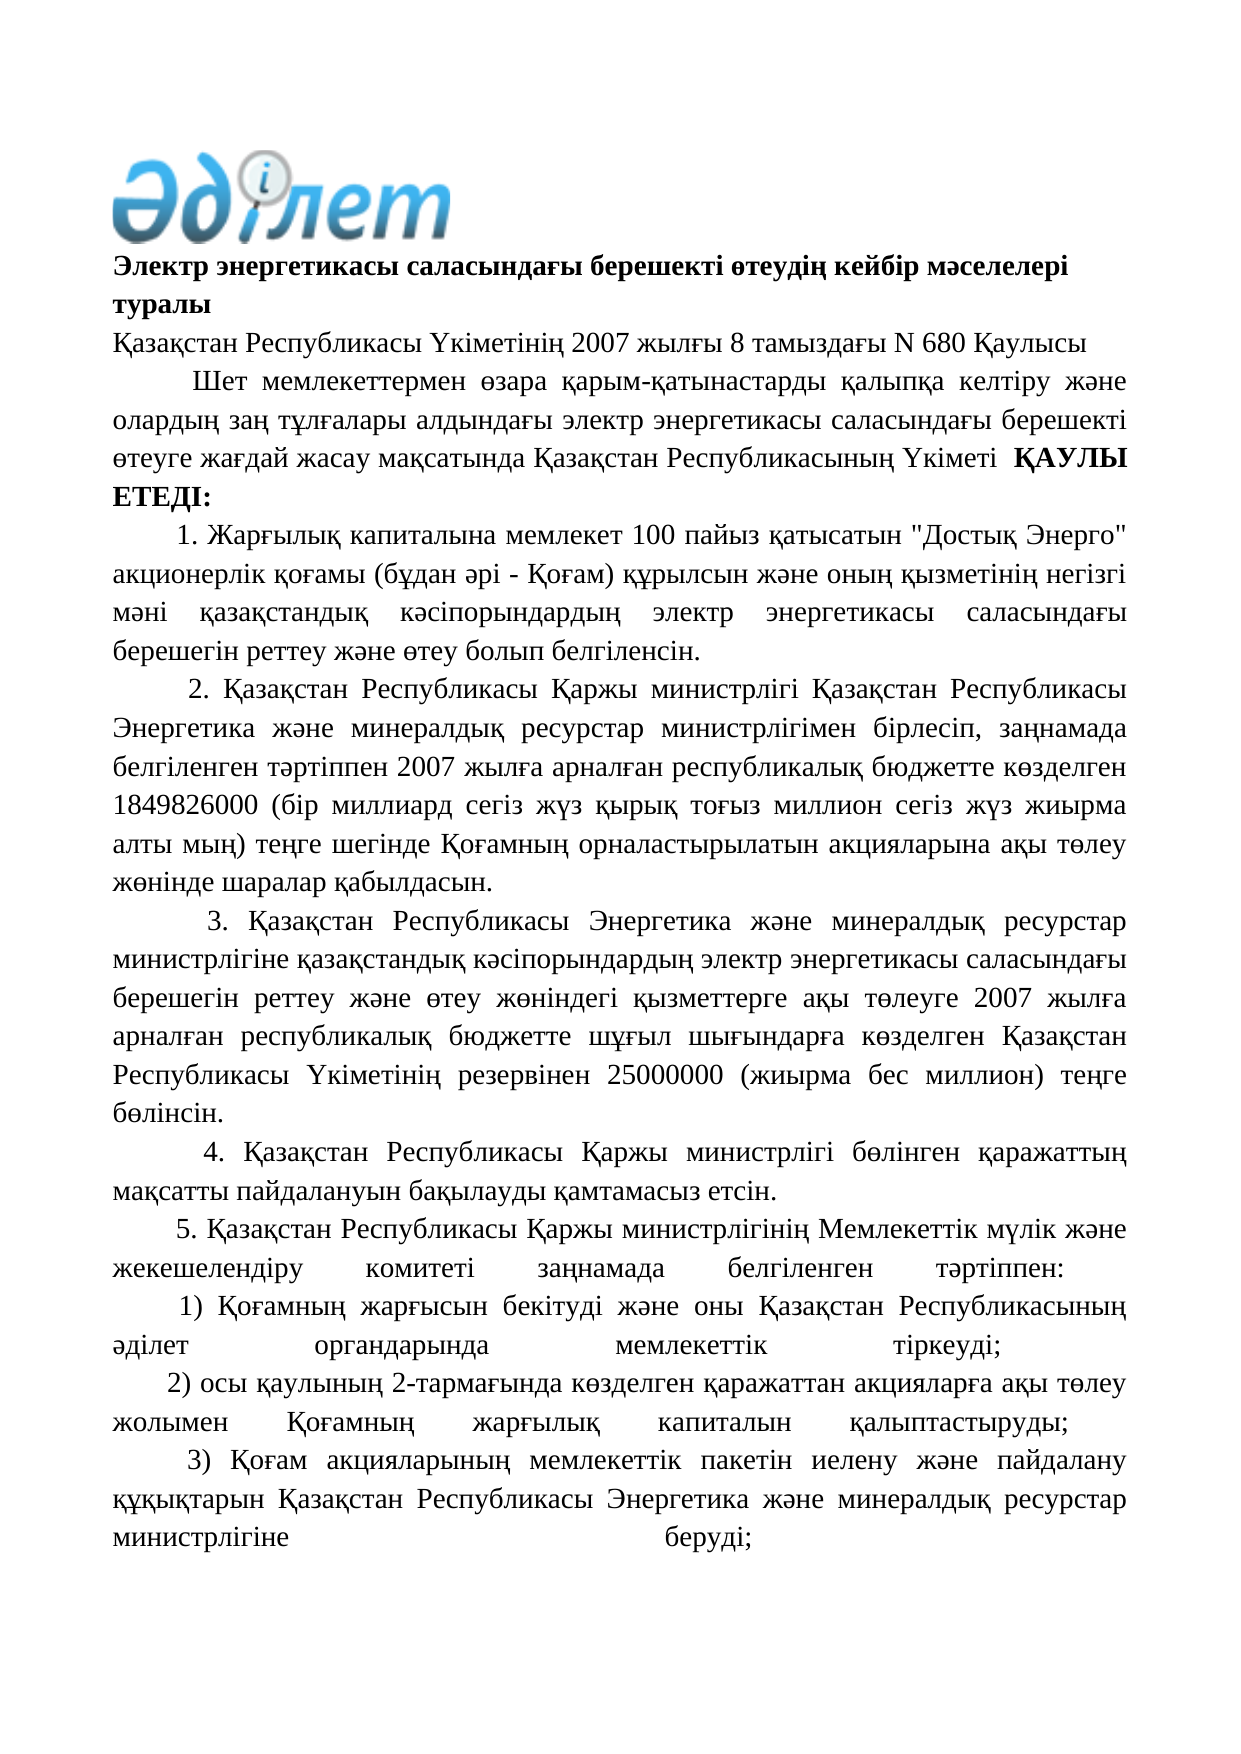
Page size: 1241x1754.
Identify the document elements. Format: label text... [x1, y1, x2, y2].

text Қазақстан Республикасы Үкіметінің 2007 жылғы 8 тамыздағы N 680 Қаулысы [112, 325, 1128, 358]
text 1. Жарғылық капиталына мемлекет 100 пайыз қатысатын "Достық Энерго" акционерлік қоғамы (бұдан әрі - Қоғам) құрылсын және оның қызметінің негізгі мәні қазақстандық кәсіпорындардың электр энергетикасы саласындағы берешегін реттеу және өтеу болып белгіленсін. [112, 517, 1128, 667]
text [112, 1211, 1128, 1553]
picture [112, 150, 451, 244]
text 3. Қазақстан Республикасы Энергетика және минералдық ресурстар министрлігіне қазақстандық кәсіпорындардың электр энергетикасы саласындағы берешегін реттеу және өтеу жөніндегі қызметтерге ақы төлеуге 2007 жылға арналған республикалық бюджетте шұғыл шығындарға көзделген Қазақстан Республикасы Үкіметінің резервінен 25000000 (жиырма бес миллион) теңге бөлінсін. [112, 903, 1128, 1129]
text 4. Қазақстан Республикасы Қаржы министрлігі бөлінген қаражаттың мақсатты пайдалануын бақылауды қамтамасыз етсін. [112, 1134, 1128, 1206]
text 2. Қазақстан Республикасы Қаржы министрлігі Қазақстан Республикасы Энергетика және минералдық ресурстар министрлігімен бірлесіп, заңнамада белгіленген тәртіппен 2007 жылға арналған республикалық бюджетте көзделген 1849826000 (бір миллиард сегіз жүз қырық тоғыз миллион сегіз жүз жиырма алты мың) теңге шегінде Қоғамның орналастырылатын акцияларына ақы төлеу жөнінде шаралар қабылдасын. [112, 672, 1128, 898]
text Электр энергетикасы саласындағы берешекті өтеудің кейбір мәселелері туралы [112, 248, 1128, 320]
text Шет мемлекеттермен өзара қарым-қатынастарды қалыпқа келтіру және олардың заң тұлғалары алдындағы электр энергетикасы саласындағы берешекті өтеуге жағдай жасау мақсатында Қазақстан Республикасының Үкіметі ҚАУЛЫ ЕТЕДІ: [112, 363, 1128, 512]
